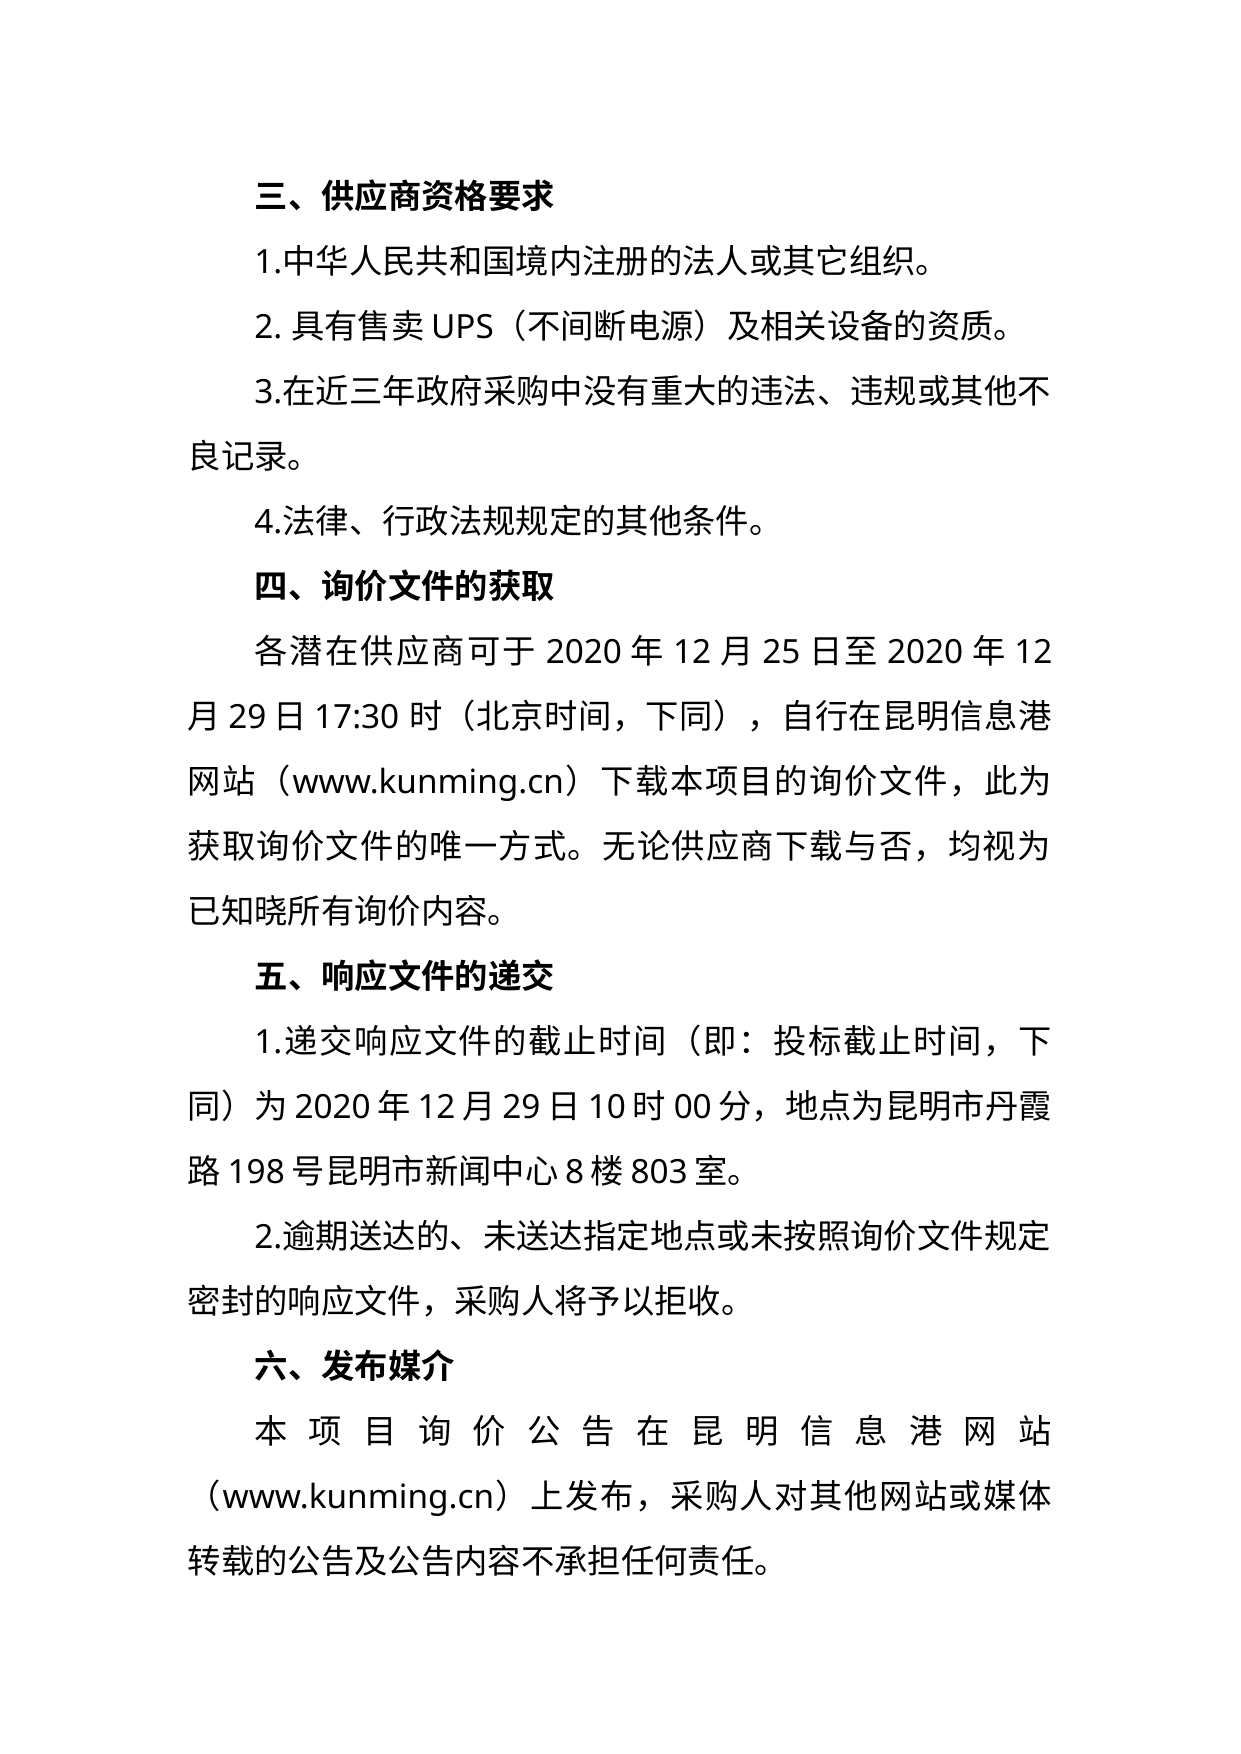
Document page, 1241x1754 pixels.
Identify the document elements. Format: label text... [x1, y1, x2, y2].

text 1.递交响应文件的截止时间（即：投标截止时间，下同）为2020年12月29日 10时 00分，地点为昆明市丹霞路198号昆明市新闻中心8楼803室。 [187, 1007, 1053, 1202]
text 4.法律、行政法规规定的其他条件。 [187, 487, 1053, 552]
text 五、响应文件的递交 [187, 942, 1053, 1007]
text 各潜在供应商可于2020年12月25日至2020年12月29日17:30 时（北京时间，下同），自行在昆明信息港网站（www.kunming.cn）下载本项目的询价文件，此为获取询价文件的唯一方式。无论供应商下载与否，均视为已知晓所有询价内容。 [187, 617, 1053, 942]
text 1.中华人民共和国境内注册的法人或其它组织。 [187, 227, 1053, 292]
text 2. 具有售卖UPS（不间断电源）及相关设备的资质。 [187, 292, 1053, 357]
text 2.逾期送达的、未送达指定地点或未按照询价文件规定密封的响应文件，采购人将予以拒收。 [187, 1202, 1053, 1332]
text 三、供应商资格要求 [187, 162, 1053, 227]
text 四、询价文件的获取 [187, 552, 1053, 617]
text 六、发布媒介 [187, 1332, 1053, 1397]
text 本项目询价公告在昆明信息港网站（www.kunming.cn）上发布，采购人对其他网站或媒体转载的公告及公告内容不承担任何责任。 [187, 1397, 1053, 1592]
text 3.在近三年政府采购中没有重大的违法、违规或其他不良记录。 [187, 357, 1053, 487]
